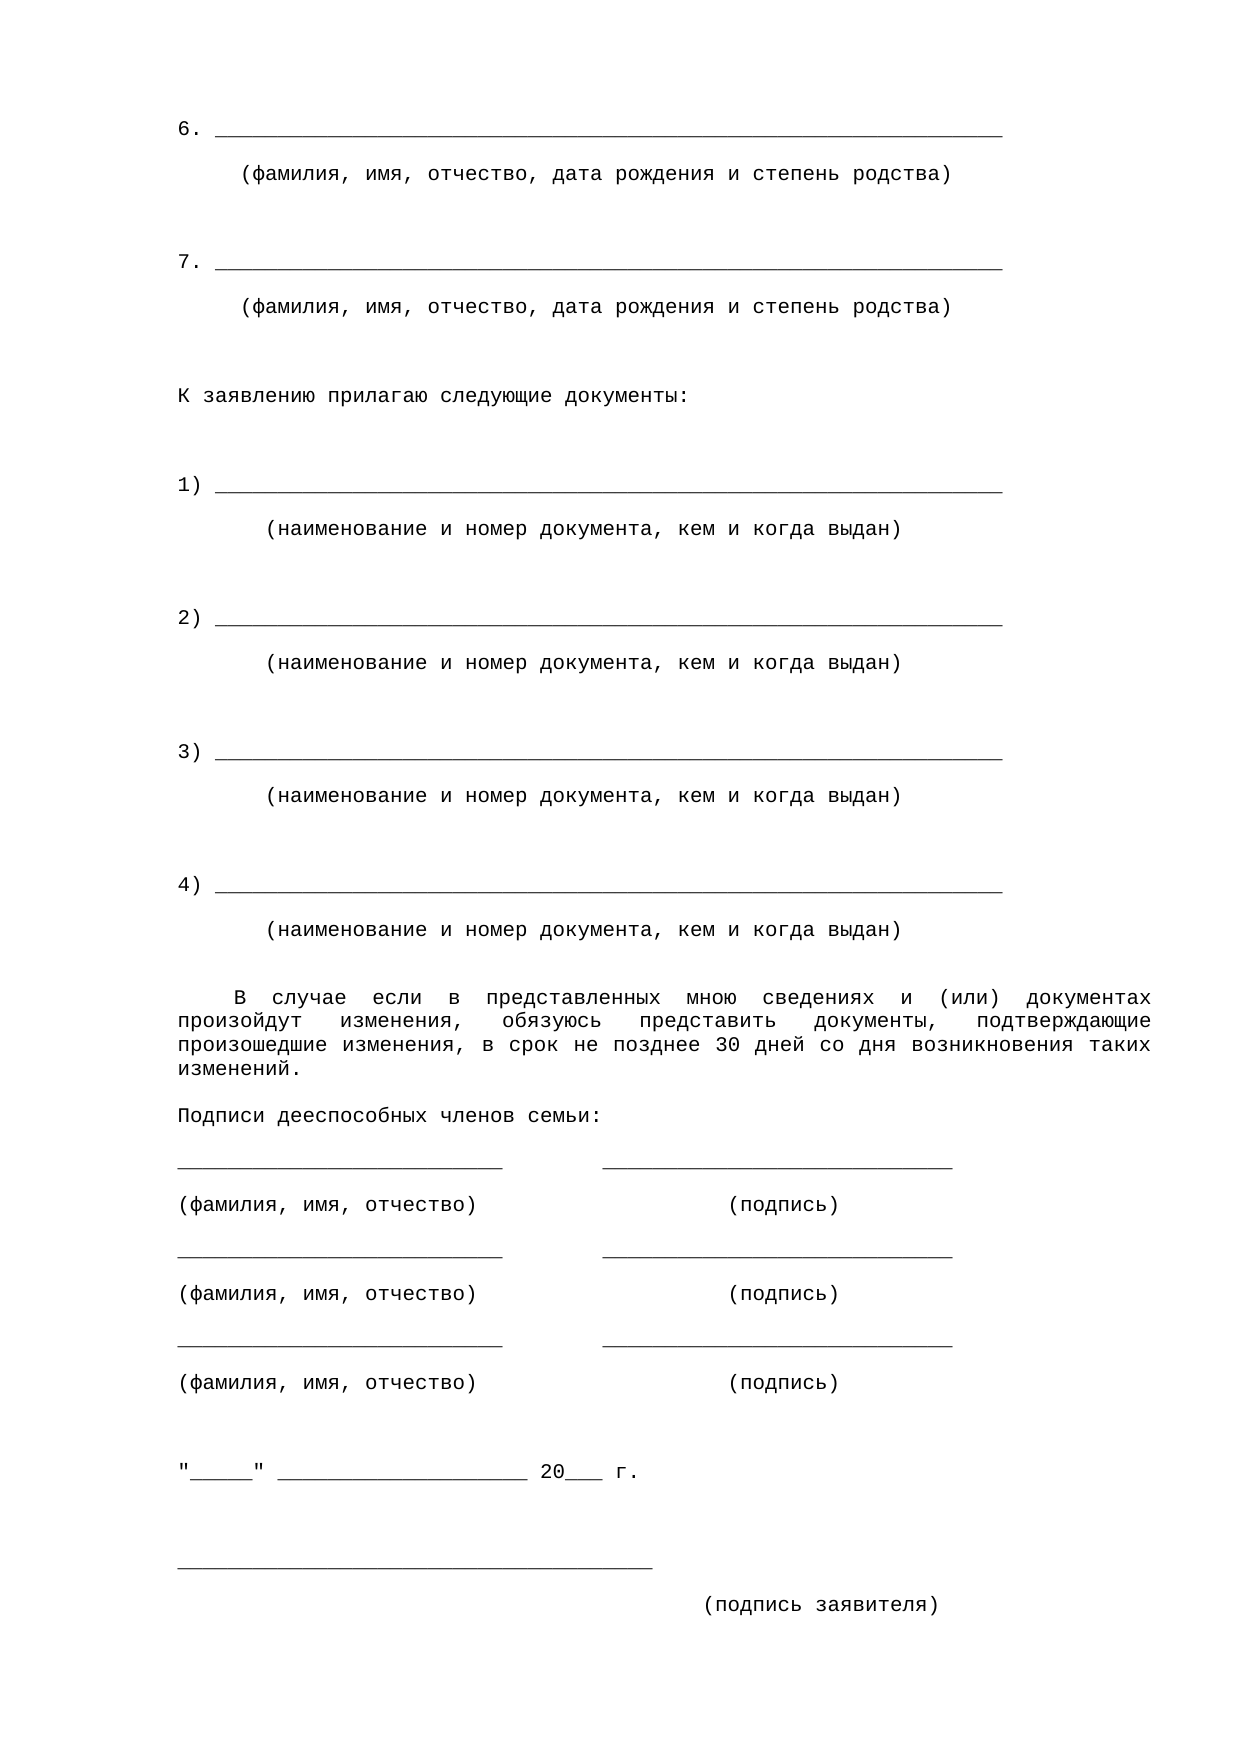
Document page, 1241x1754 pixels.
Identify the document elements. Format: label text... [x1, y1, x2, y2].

text (подпись заявителя) [177, 1594, 1152, 1618]
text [177, 163, 1152, 186]
text В случае если в представленных мною сведениях и (или) документах произойдут изменения, обязуюсь представить документы, подтверждающие произошедшие изменения, в срок не позднее 30 дней со дня возникновения таких изменений. [177, 987, 1152, 1081]
text __________________________ ____________________________ [177, 1238, 1152, 1262]
text __________________________ ____________________________ [177, 1327, 1152, 1351]
text (наименование и номер документа, кем и когда выдан) [177, 919, 1152, 942]
text (наименование и номер документа, кем и когда выдан) [177, 785, 1152, 809]
text (фамилия, имя, отчество) (подпись) [177, 1372, 1152, 1396]
text К заявлению прилагаю следующие документы: [177, 385, 1152, 409]
text 7. _______________________________________________________________ [177, 252, 1152, 275]
text (наименование и номер документа, кем и когда выдан) [177, 652, 1152, 676]
text 6. _______________________________________________________________ [177, 118, 1152, 142]
text 3) _______________________________________________________________ [177, 741, 1152, 764]
text "_____" ____________________ 20___ г. [177, 1461, 1152, 1484]
text 1) _______________________________________________________________ [177, 474, 1152, 498]
text __________________________ ____________________________ [177, 1149, 1152, 1173]
text (наименование и номер документа, кем и когда выдан) [177, 518, 1152, 542]
text 4) _______________________________________________________________ [177, 874, 1152, 898]
text ______________________________________ [177, 1550, 1152, 1573]
text 2) _______________________________________________________________ [177, 607, 1152, 631]
text Подписи дееспособных членов семьи: [177, 1105, 1152, 1129]
text (фамилия, имя, отчество, дата рождения и степень родства) [177, 296, 1152, 320]
text (фамилия, имя, отчество) (подпись) [177, 1194, 1152, 1218]
text (фамилия, имя, отчество) (подпись) [177, 1283, 1152, 1307]
